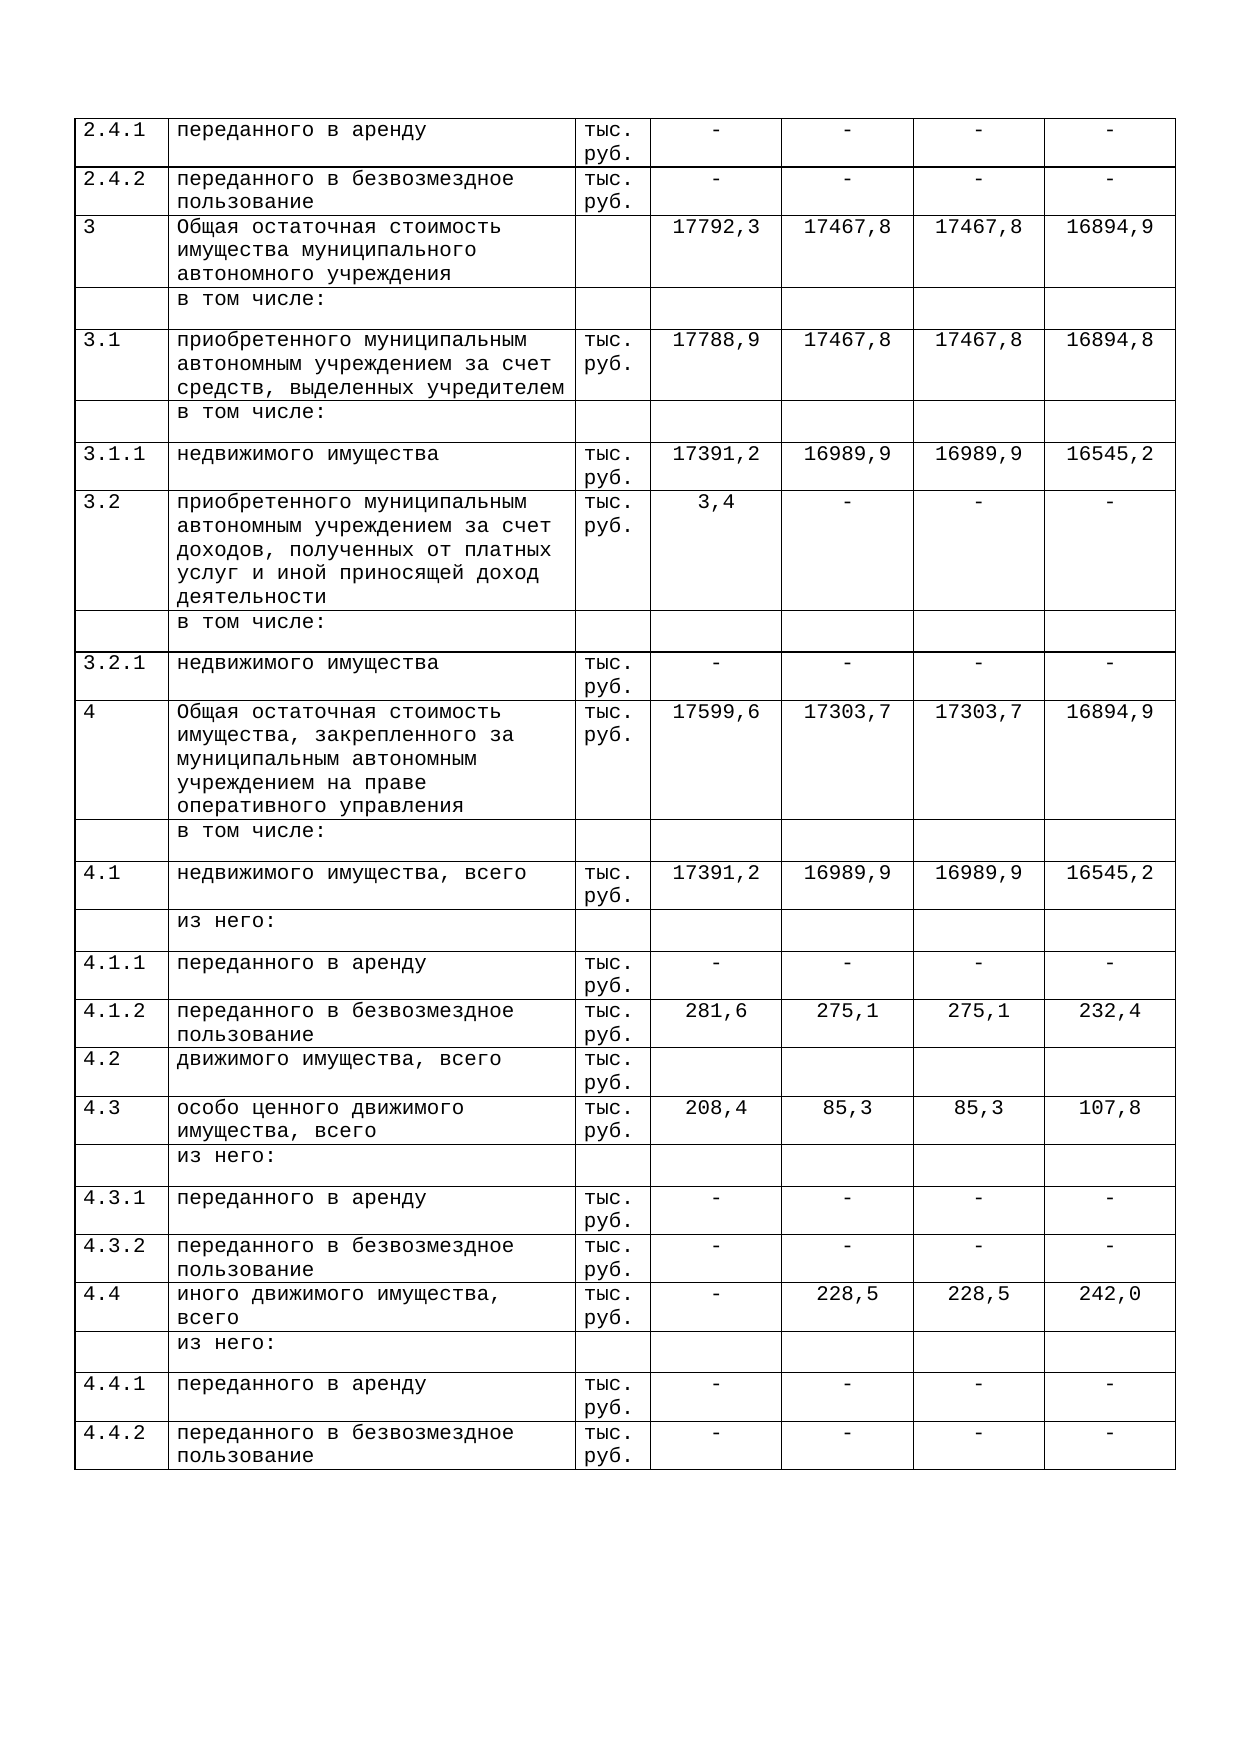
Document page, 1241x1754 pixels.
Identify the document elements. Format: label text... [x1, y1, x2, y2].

table_cell [914, 1145, 1044, 1186]
table_cell 3.2 [76, 491, 168, 610]
table_cell [914, 401, 1044, 442]
table_cell 16894,9 [1045, 701, 1175, 819]
table_cell [782, 401, 913, 442]
table_cell - [782, 491, 913, 610]
table_cell тыс. руб. [576, 1097, 650, 1144]
table_cell [782, 1332, 913, 1372]
table_cell 4.4 [76, 1283, 168, 1331]
table_cell [1045, 1145, 1175, 1186]
table_cell недвижимого имущества [169, 653, 575, 700]
table_cell [651, 401, 781, 442]
table_cell [76, 910, 168, 951]
table_cell тыс. руб. [576, 119, 650, 166]
table_cell 17792,3 [651, 216, 781, 287]
table_cell 2.4.1 [76, 119, 168, 166]
table_cell [914, 288, 1044, 328]
table_cell 4.4.2 [76, 1422, 168, 1469]
table_cell 228,5 [914, 1283, 1044, 1331]
table_cell [1045, 820, 1175, 861]
table_cell Общая остаточная стоимость имущества, закрепленного за муниципальным автономным учреждением на праве оперативного управления [169, 701, 575, 819]
table_cell тыс. руб. [576, 1235, 650, 1282]
table_cell 16989,9 [782, 443, 913, 490]
table_cell тыс. руб. [576, 1000, 650, 1047]
table_cell - [651, 119, 781, 166]
table_cell 4 [76, 701, 168, 819]
table_cell недвижимого имущества [169, 443, 575, 490]
table_cell [914, 910, 1044, 951]
table_cell - [651, 1187, 781, 1234]
table_cell [782, 910, 913, 951]
table_cell 3.1.1 [76, 443, 168, 490]
table_cell тыс. руб. [576, 1422, 650, 1469]
table_cell 4.1.1 [76, 952, 168, 999]
table_cell [651, 611, 781, 651]
table_cell - [651, 1373, 781, 1421]
table_cell [576, 1145, 650, 1186]
table_cell [576, 910, 650, 951]
table_cell 208,4 [651, 1097, 781, 1144]
table_cell 17467,8 [914, 216, 1044, 287]
table_cell 2.4.2 [76, 168, 168, 215]
table_cell [576, 288, 650, 328]
table_cell 16894,8 [1045, 330, 1175, 400]
table_cell - [651, 952, 781, 999]
table_cell приобретенного муниципальным автономным учреждением за счет средств, выделенных учредителем [169, 330, 575, 400]
table_cell [1045, 1332, 1175, 1372]
table_cell 4.3 [76, 1097, 168, 1144]
table_cell 16545,2 [1045, 443, 1175, 490]
table_cell [76, 1332, 168, 1372]
table_cell [651, 910, 781, 951]
table_cell [914, 1332, 1044, 1372]
table_cell - [1045, 1373, 1175, 1421]
table_cell переданного в аренду [169, 119, 575, 166]
table_cell 17303,7 [782, 701, 913, 819]
table_cell переданного в безвозмездное пользование [169, 1422, 575, 1469]
table_cell тыс. руб. [576, 491, 650, 610]
table_cell - [914, 119, 1044, 166]
table_cell переданного в безвозмездное пользование [169, 168, 575, 215]
table_cell [576, 1332, 650, 1372]
table_cell 242,0 [1045, 1283, 1175, 1331]
table_cell тыс. руб. [576, 862, 650, 909]
table_cell 275,1 [782, 1000, 913, 1047]
table_cell [1045, 288, 1175, 328]
table_cell в том числе: [169, 820, 575, 861]
table_cell тыс. руб. [576, 1187, 650, 1234]
table_cell - [914, 1187, 1044, 1234]
table_cell особо ценного движимого имущества, всего [169, 1097, 575, 1144]
table_cell [1045, 401, 1175, 442]
table_cell - [914, 1422, 1044, 1469]
table_cell 85,3 [914, 1097, 1044, 1144]
table_cell 3.2.1 [76, 653, 168, 700]
table_cell тыс. руб. [576, 443, 650, 490]
table_cell из него: [169, 910, 575, 951]
table_cell - [1045, 491, 1175, 610]
table_cell [782, 820, 913, 861]
table_cell 17391,2 [651, 443, 781, 490]
table_cell в том числе: [169, 401, 575, 442]
table_cell [651, 288, 781, 328]
table_cell [782, 611, 913, 651]
table_cell тыс. руб. [576, 701, 650, 819]
table_cell тыс. руб. [576, 1283, 650, 1331]
table_cell 17467,8 [914, 330, 1044, 400]
table_cell 16894,9 [1045, 216, 1175, 287]
table_cell приобретенного муниципальным автономным учреждением за счет доходов, полученных от платных услуг и иной приносящей доход деятельности [169, 491, 575, 610]
table_cell - [1045, 1235, 1175, 1282]
table_cell 16989,9 [782, 862, 913, 909]
table_cell [576, 611, 650, 651]
table_cell 17599,6 [651, 701, 781, 819]
table_cell Общая остаточная стоимость имущества муниципального автономного учреждения [169, 216, 575, 287]
table_cell из него: [169, 1332, 575, 1372]
table_cell - [1045, 168, 1175, 215]
table_cell 4.3.2 [76, 1235, 168, 1282]
table_cell [76, 401, 168, 442]
table_cell [1045, 1048, 1175, 1096]
table_cell - [651, 168, 781, 215]
table_cell 4.1 [76, 862, 168, 909]
table_cell 17467,8 [782, 330, 913, 400]
table_cell тыс. руб. [576, 1048, 650, 1096]
table_cell переданного в аренду [169, 1187, 575, 1234]
table_cell переданного в аренду [169, 1373, 575, 1421]
table_cell - [782, 1422, 913, 1469]
table_cell - [651, 1235, 781, 1282]
table_cell переданного в безвозмездное пользование [169, 1000, 575, 1047]
table_cell 4.2 [76, 1048, 168, 1096]
table_cell - [651, 1422, 781, 1469]
table_cell 232,4 [1045, 1000, 1175, 1047]
table_cell - [651, 653, 781, 700]
table_cell недвижимого имущества, всего [169, 862, 575, 909]
table_cell [651, 1332, 781, 1372]
table_cell 107,8 [1045, 1097, 1175, 1144]
table_cell - [914, 1373, 1044, 1421]
table_cell [1045, 910, 1175, 951]
table_cell - [782, 1373, 913, 1421]
table_cell - [782, 653, 913, 700]
table_cell - [914, 952, 1044, 999]
table_cell движимого имущества, всего [169, 1048, 575, 1096]
table_cell - [782, 1187, 913, 1234]
table_cell 17303,7 [914, 701, 1044, 819]
table_cell [576, 401, 650, 442]
table_cell 16545,2 [1045, 862, 1175, 909]
table_cell тыс. руб. [576, 330, 650, 400]
table_cell 3.1 [76, 330, 168, 400]
table_cell [1045, 611, 1175, 651]
table_cell переданного в безвозмездное пользование [169, 1235, 575, 1282]
table_cell тыс. руб. [576, 653, 650, 700]
table_cell - [1045, 1187, 1175, 1234]
table_cell [651, 1145, 781, 1186]
table_cell 3,4 [651, 491, 781, 610]
table_cell [76, 611, 168, 651]
table_cell 17788,9 [651, 330, 781, 400]
table_cell 4.3.1 [76, 1187, 168, 1234]
table_cell - [782, 168, 913, 215]
table_cell [76, 288, 168, 328]
table_cell из него: [169, 1145, 575, 1186]
table_cell 4.1.2 [76, 1000, 168, 1047]
table_cell [914, 1048, 1044, 1096]
table_cell 16989,9 [914, 862, 1044, 909]
table_cell [782, 288, 913, 328]
table_cell - [914, 1235, 1044, 1282]
table_cell - [782, 119, 913, 166]
table_cell 17391,2 [651, 862, 781, 909]
table_cell в том числе: [169, 288, 575, 328]
table_cell [782, 1145, 913, 1186]
table_cell [576, 216, 650, 287]
table_cell [914, 820, 1044, 861]
table_cell [782, 1048, 913, 1096]
table_cell - [782, 952, 913, 999]
table_cell 17467,8 [782, 216, 913, 287]
table_cell - [914, 491, 1044, 610]
table_cell - [1045, 952, 1175, 999]
table_cell иного движимого имущества, всего [169, 1283, 575, 1331]
table_cell 281,6 [651, 1000, 781, 1047]
table_cell тыс. руб. [576, 168, 650, 215]
table_cell тыс. руб. [576, 1373, 650, 1421]
table_cell [76, 820, 168, 861]
table_cell - [914, 653, 1044, 700]
table_cell 228,5 [782, 1283, 913, 1331]
table_cell [651, 1048, 781, 1096]
table_cell 4.4.1 [76, 1373, 168, 1421]
table_cell в том числе: [169, 611, 575, 651]
table_cell [914, 611, 1044, 651]
table_cell - [651, 1283, 781, 1331]
table_cell 85,3 [782, 1097, 913, 1144]
table_cell - [1045, 653, 1175, 700]
table_cell [76, 1145, 168, 1186]
table_cell переданного в аренду [169, 952, 575, 999]
table_cell - [1045, 119, 1175, 166]
table_cell 16989,9 [914, 443, 1044, 490]
table_cell 275,1 [914, 1000, 1044, 1047]
table_cell тыс. руб. [576, 952, 650, 999]
table_cell - [914, 168, 1044, 215]
table_cell - [1045, 1422, 1175, 1469]
table_cell [576, 820, 650, 861]
table_cell [651, 820, 781, 861]
table_cell - [782, 1235, 913, 1282]
table_cell 3 [76, 216, 168, 287]
